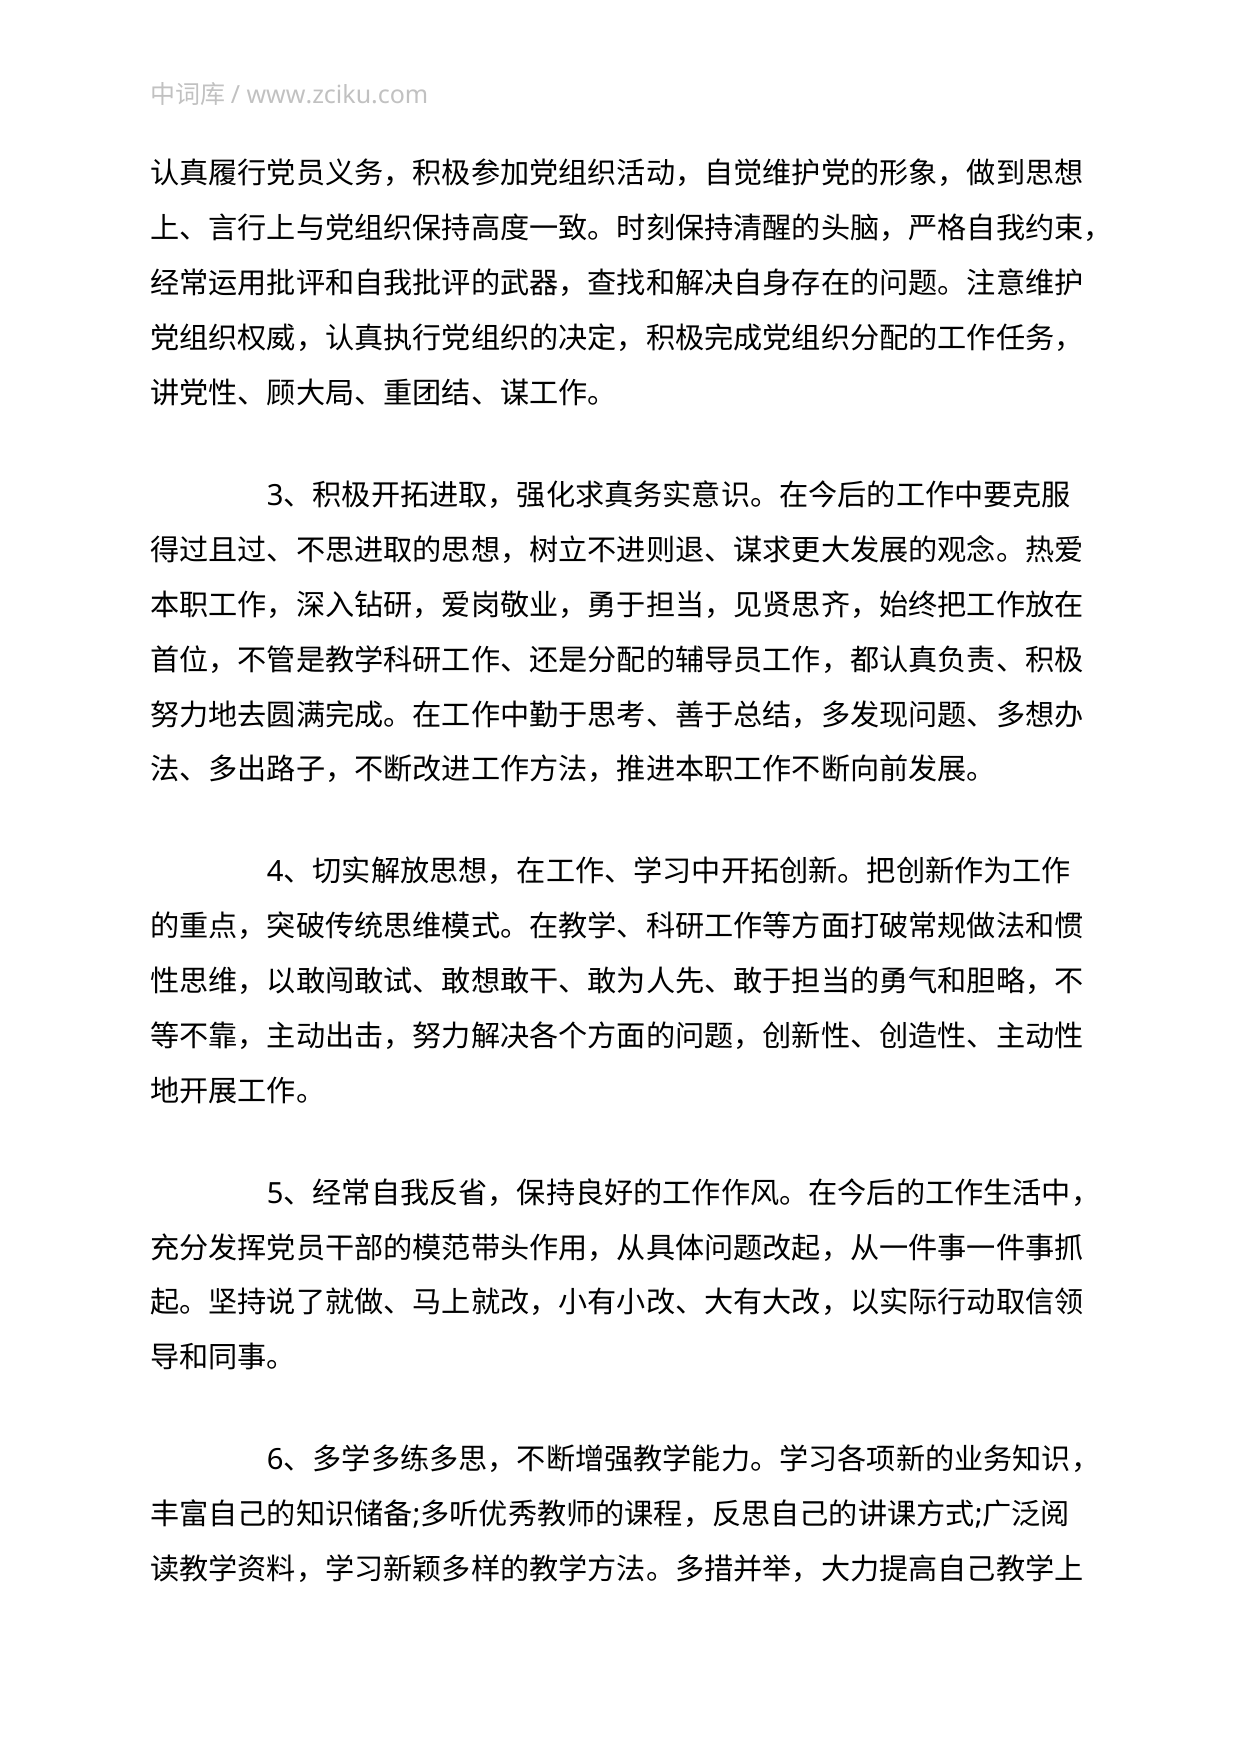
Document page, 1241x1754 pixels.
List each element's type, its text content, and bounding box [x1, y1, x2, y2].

text 5、经常自我反省，保持良好的工作作风。在今后的工作生活中，充分发挥党员干部的模范带头作用，从具体问题改起，从一件事一件事抓起。坚持说了就做、马上就改，小有小改、大有大改，以实际行动取信领导和同事。 [150, 1169, 1090, 1376]
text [150, 150, 1090, 412]
text 4、切实解放思想，在工作、学习中开拓创新。把创新作为工作的重点，突破传统思维模式。在教学、科研工作等方面打破常规做法和惯性思维，以敢闯敢试、敢想敢干、敢为人先、敢于担当的勇气和胆略，不等不靠，主动出击，努力解决各个方面的问题，创新性、创造性、主动性地开展工作。 [150, 848, 1090, 1110]
text 3、积极开拓进取，强化求真务实意识。在今后的工作中要克服得过且过、不思进取的思想，树立不进则退、谋求更大发展的观念。热爱本职工作，深入钻研，爱岗敬业，勇于担当，见贤思齐，始终把工作放在首位，不管是教学科研工作、还是分配的辅导员工作，都认真负责、积极努力地去圆满完成。在工作中勤于思考、善于总结，多发现问题、多想办法、多出路子，不断改进工作方法，推进本职工作不断向前发展。 [150, 471, 1090, 788]
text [150, 1436, 1090, 1588]
